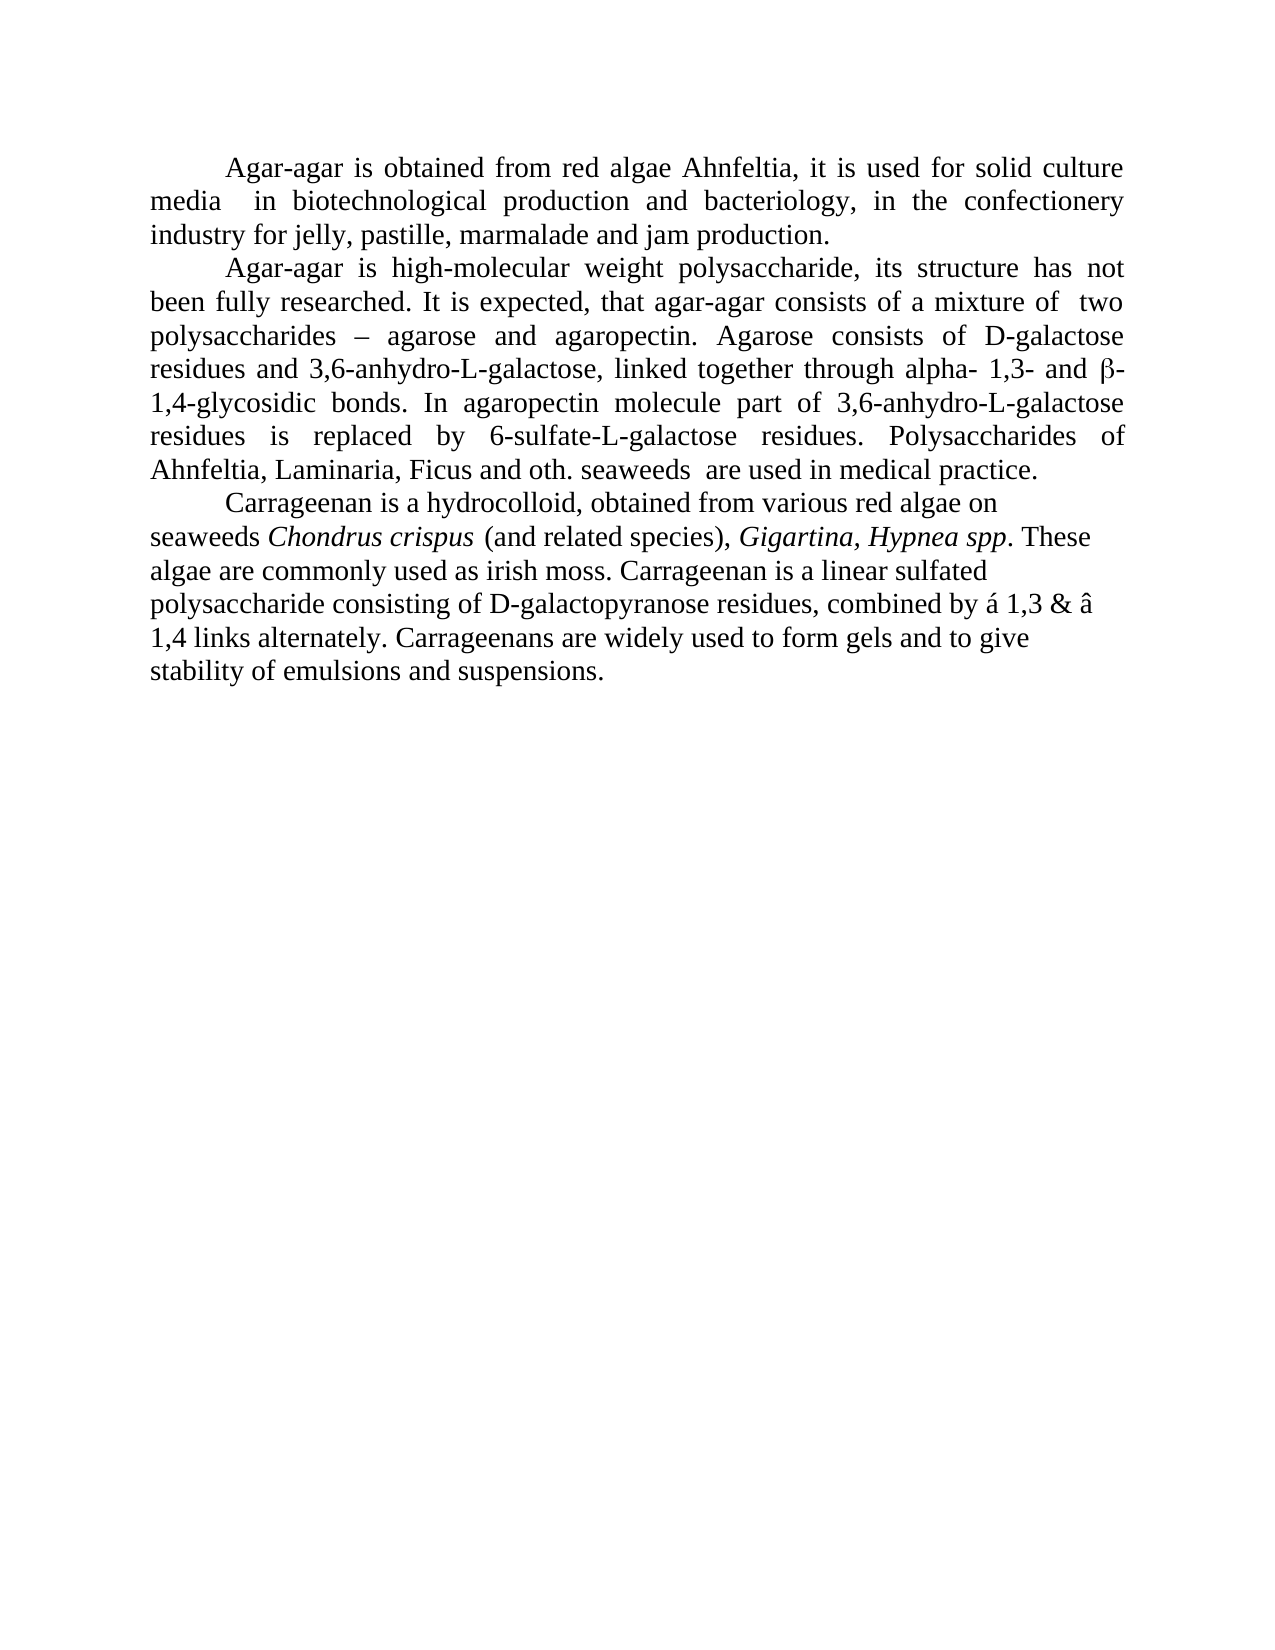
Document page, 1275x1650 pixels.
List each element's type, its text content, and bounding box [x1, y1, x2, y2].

text Agar-agar is obtained from red algae Ahnfeltia, it is used for solid culture media in biotechnological production and bacteriology, in the confectionery industry for jelly, pastille, marmalade and jam production. [150, 150, 1125, 251]
text Agar-agar is high-molecular weight polysaccharide, its structure has not been fully researched. It is expected, that agar-agar consists of a mixture of two polysaccharides – agarose and agaropectin. Agarose consists of D-galactose residues and 3,6-anhydro-L-galactose, linked together through alpha- 1,3- and -1,4-glycosidic bonds. In agaropectin molecule part of 3,6-anhydro-L-galactose residues is replaced by 6-sulfate-L-galactose residues. Polysaccharides of Ahnfeltia, Laminaria, Ficus and oth. seaweeds are used in medical practice. [150, 251, 1125, 486]
text Carrageenan is a hydrocolloid, obtained from various red algae on seaweeds Chondrus crispus (and related species), Gigartina, Hypnea spp. These algae are commonly used as irish moss. Carrageenan is a linear sulfated polysaccharide consisting of D-galactopyranose residues, combined by á 1,3 & â 1,4 links alternately. Carrageenans are widely used to form gels and to give stability of emulsions and suspensions. [150, 486, 1125, 687]
